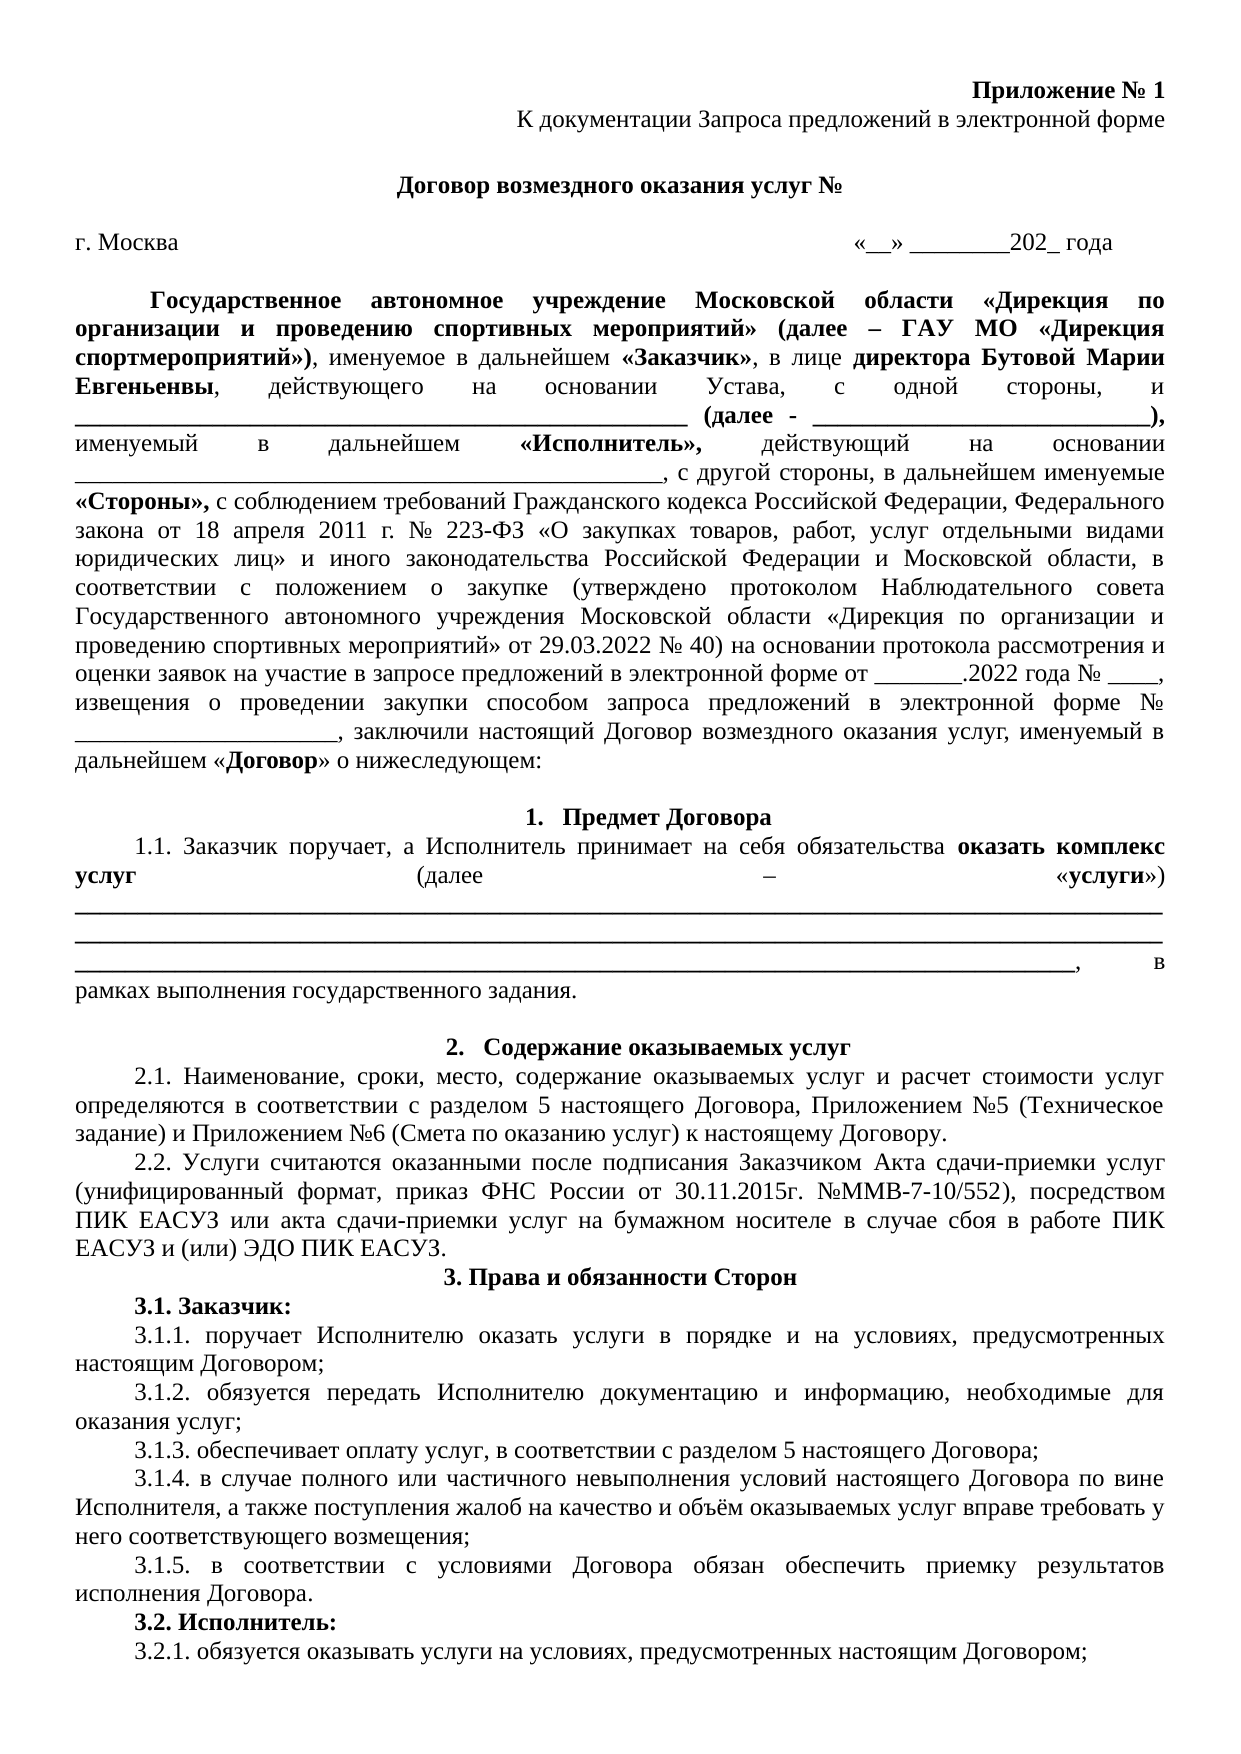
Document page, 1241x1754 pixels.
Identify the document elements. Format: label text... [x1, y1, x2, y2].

text 3.2.1. обязуется оказывать услуги на условиях, предусмотренных настоящим Договором; [75, 1636, 1165, 1665]
text г. Москва «__» ________202_ года [75, 227, 1165, 256]
text 2.1. Наименование, сроки, место, содержание оказываемых услуг и расчет стоимости услуг определяются в соответствии с разделом 5 настоящего Договора, Приложением №5 (Техническое задание) и Приложением №6 (Смета по оказанию услуг) к настоящему Договору. [75, 1061, 1165, 1147]
text 3.1.2. обязуется передать Исполнителю документацию и информацию, необходимые для оказания услуг; [75, 1377, 1165, 1435]
list Предмет Договора [131, 802, 1165, 831]
text 3.1.4. в случае полного или частичного невыполнения условий настоящего Договора по вине Исполнителя, а также поступления жалоб на качество и объём оказываемых услуг вправе требовать у него соответствующего возмещения; [75, 1463, 1165, 1550]
text 3.1.5. в соответствии с условиями Договора обязан обеспечить приемку результатов исполнения Договора. [75, 1550, 1165, 1607]
text 3.2. Исполнитель: [75, 1607, 1165, 1636]
text Государственное автономное учреждение Московской области «Дирекция по организации и проведению спортивных мероприятий» (далее – ГАУ МО «Дирекция спортмероприятий»), именуемое в дальнейшем «Заказчик», в лице директора Бутовой Марии Евгеньенвы, действующего на основании Устава, с одной стороны, и _________________________________________________ (далее - ___________________________), именуемый в дальнейшем «Исполнитель», действующий на основании _______________________________________________, с другой стороны, в дальнейшем именуемые «Стороны», с соблюдением требований Гражданского кодекса Российской Федерации, Федерального закона от 18 апреля 2011 г. № 223-ФЗ «О закупках товаров, работ, услуг отдельными видами юридических лиц» и иного законодательства Российской Федерации и Московской области, в соответствии с положением о закупке (утверждено протоколом Наблюдательного совета Государственного автономного учреждения Московской области «Дирекция по организации и проведению спортивных мероприятий» от 29.03.2022 № 40) на основании протокола рассмотрения и оценки заявок на участие в запросе предложений в электронной форме от _______.2022 года № ____, извещения о проведении закупки способом запроса предложений в электронной форме № _____________________, заключили настоящий Договор возмездного оказания услуг, именуемый в дальнейшем «Договор» о нижеследующем: [75, 285, 1165, 773]
text 3.1.1. поручает Исполнителю оказать услуги в порядке и на условиях, предусмотренных настоящим Договором; [75, 1320, 1165, 1377]
text Приложение № 1 [75, 75, 1165, 104]
text 1.1. Заказчик поручает, а Исполнитель принимает на себя обязательства оказать комплекс услуг (далее – «услуги») ______________________________________________________________________________________________________________________________________________________________________________________________________________________________________________________________, в рамках выполнения государственного задания. [75, 831, 1165, 1003]
text 3. Права и обязанности Сторон [75, 1262, 1165, 1291]
text К документации Запроса предложений в электронной форме [75, 104, 1165, 132]
list Содержание оказываемых услуг [131, 1032, 1165, 1061]
text 3.1.3. обеспечивает оплату услуг, в соответствии с разделом 5 настоящего Договора; [75, 1435, 1165, 1463]
text Договор возмездного оказания услуг № [75, 170, 1165, 198]
text 3.1. Заказчик: [75, 1291, 1165, 1320]
text 2.2. Услуги считаются оказанными после подписания Заказчиком Акта сдачи-приемки услуг (унифицированный формат, приказ ФНС России от 30.11.2015г. №ММВ-7-10/552), посредством ПИК ЕАСУЗ или акта сдачи-приемки услуг на бумажном носителе в случае сбоя в работе ПИК ЕАСУЗ и (или) ЭДО ПИК ЕАСУЗ. [75, 1147, 1165, 1262]
